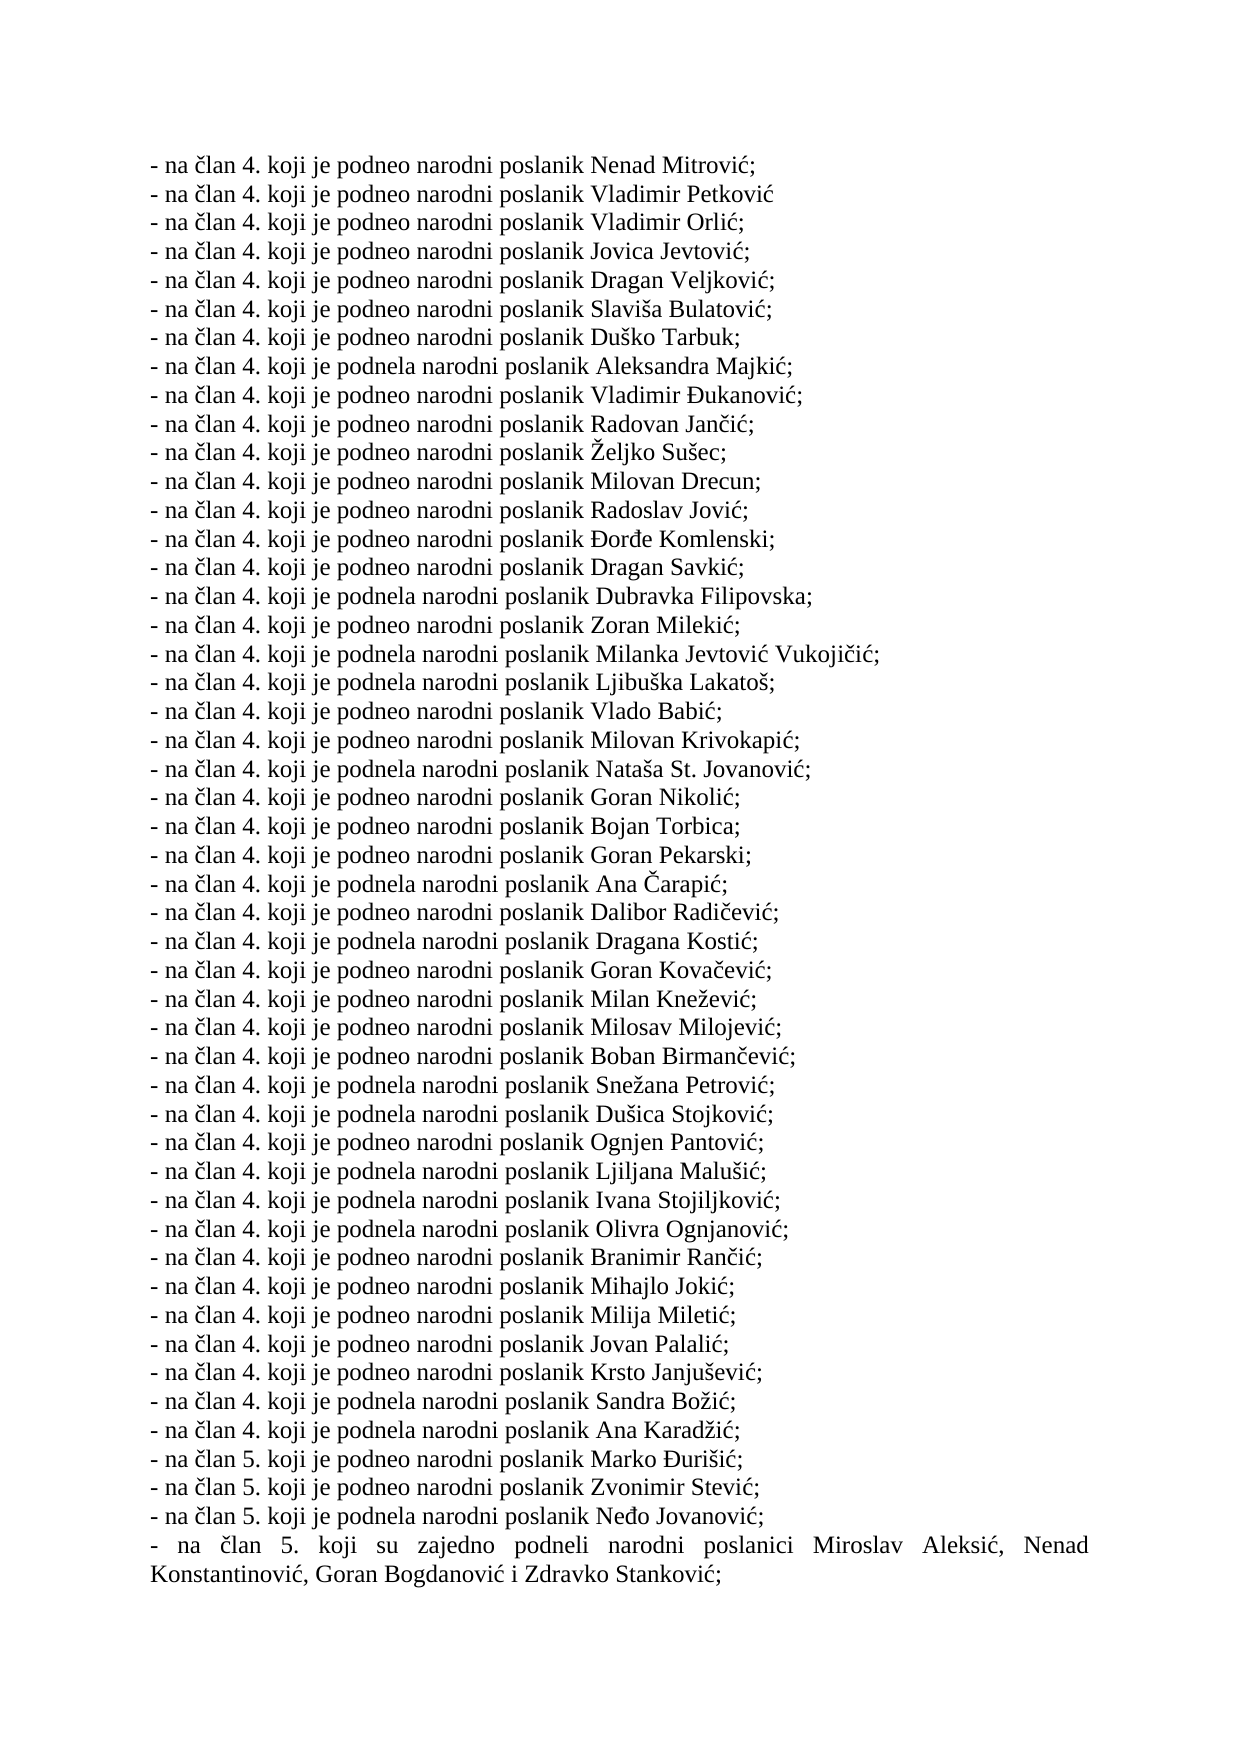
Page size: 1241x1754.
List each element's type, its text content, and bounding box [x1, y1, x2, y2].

text - na član 4. koji je podneo narodni poslanik Đorđe Komlenski; [150, 524, 1090, 552]
text - na član 4. koji je podnela narodni poslanik Dušica Stojković; [150, 1099, 1090, 1127]
text - na član 4. koji je podneo narodni poslanik Zoran Milekić; [150, 610, 1090, 639]
text - na član 4. koji je podnela narodni poslanik Sandra Božić; [150, 1386, 1090, 1415]
text - na član 4. koji je podnela narodni poslanik Dragana Kostić; [150, 926, 1090, 955]
text - na član 4. koji je podneo narodni poslanik Jovan Palalić; [150, 1329, 1090, 1357]
text - na član 5. koji je podneo narodni poslanik Marko Đurišić; [150, 1444, 1090, 1472]
text - na član 4. koji je podneo narodni poslanik Vladimir Orlić; [150, 207, 1090, 236]
text - na član 4. koji je podneo narodni poslanik Vlado Babić; [150, 696, 1090, 725]
text - na član 5. koji je podneo narodni poslanik Zvonimir Stević; [150, 1472, 1090, 1501]
text - na član 4. koji je podnela narodni poslanik Ana Čarapić; [150, 869, 1090, 897]
text - na član 4. koji je podneo narodni poslanik Radovan Jančić; [150, 409, 1090, 437]
text - na član 4. koji je podneo narodni poslanik Krsto Janjušević; [150, 1357, 1090, 1386]
text - na član 4. koji je podneo narodni poslanik Milosav Milojević; [150, 1012, 1090, 1041]
text - na član 4. koji je podneo narodni poslanik Dragan Savkić; [150, 552, 1090, 581]
text - na član 4. koji je podneo narodni poslanik Goran Nikolić; [150, 782, 1090, 811]
text - na član 4. koji je podneo narodni poslanik Radoslav Jović; [150, 495, 1090, 524]
text - na član 4. koji je podneo narodni poslanik Ognjen Pantović; [150, 1127, 1090, 1156]
text - na član 4. koji je podneo narodni poslanik Goran Pekarski; [150, 840, 1090, 869]
text - na član 4. koji je podneo narodni poslanik Bojan Torbica; [150, 811, 1090, 840]
text - na član 4. koji je podneo narodni poslanik Vladimir Petković [150, 179, 1090, 207]
text - na član 4. koji je podneo narodni poslanik Milovan Krivokapić; [150, 725, 1090, 754]
text - na član 4. koji je podneo narodni poslanik Goran Kovačević; [150, 955, 1090, 984]
text - na član 4. koji je podnela narodni poslanik Ana Karadžić; [150, 1415, 1090, 1444]
text - na član 4. koji je podneo narodni poslanik Duško Tarbuk; [150, 322, 1090, 351]
text - na član 4. koji je podnela narodni poslanik Dubravka Filipovska; [150, 581, 1090, 610]
text - na član 4. koji je podneo narodni poslanik Milan Knežević; [150, 984, 1090, 1012]
text - na član 4. koji je podneo narodni poslanik Vladimir Đukanović; [150, 380, 1090, 409]
text - na član 4. koji je podnela narodni poslanik Nataša St. Jovanović; [150, 754, 1090, 782]
text - na član 4. koji je podnela narodni poslanik Snežana Petrović; [150, 1070, 1090, 1099]
text - na član 4. koji je podneo narodni poslanik Boban Birmančević; [150, 1041, 1090, 1070]
text - na član 4. koji je podnela narodni poslanik Ivana Stojiljković; [150, 1185, 1090, 1214]
text - na član 4. koji je podneo narodni poslanik Branimir Rančić; [150, 1242, 1090, 1271]
text - na član 4. koji je podneo narodni poslanik Željko Sušec; [150, 437, 1090, 466]
text - na član 4. koji je podneo narodni poslanik Milovan Drecun; [150, 466, 1090, 495]
text - na član 4. koji je podnela narodni poslanik Olivra Ognjanović; [150, 1214, 1090, 1242]
text - na član 4. koji je podnela narodni poslanik Aleksandra Majkić; [150, 351, 1090, 380]
text - na član 4. koji je podneo narodni poslanik Milija Miletić; [150, 1300, 1090, 1329]
text - na član 5. koji su zajedno podneli narodni poslanici Miroslav Aleksić, Nenad Konstantinović, Goran Bogdanović i Zdravko Stanković; [150, 1530, 1090, 1587]
text - na član 4. koji je podnela narodni poslanik Ljibuška Lakatoš; [150, 667, 1090, 696]
text - na član 5. koji je podnela narodni poslanik Neđo Jovanović; [150, 1501, 1090, 1530]
text - na član 4. koji je podnela narodni poslanik Milanka Jevtović Vukojičić; [150, 639, 1090, 667]
text - na član 4. koji je podneo narodni poslanik Dalibor Radičević; [150, 897, 1090, 926]
text - na član 4. koji je podneo narodni poslanik Dragan Veljković; [150, 265, 1090, 294]
text - na član 4. koji je podneo narodni poslanik Slaviša Bulatović; [150, 294, 1090, 322]
text - na član 4. koji je podneo narodni poslanik Jovica Jevtović; [150, 236, 1090, 265]
text - na član 4. koji je podnela narodni poslanik Ljiljana Malušić; [150, 1156, 1090, 1185]
text - na član 4. koji je podneo narodni poslanik Nenad Mitrović; [150, 150, 1090, 179]
text - na član 4. koji je podneo narodni poslanik Mihajlo Jokić; [150, 1271, 1090, 1300]
